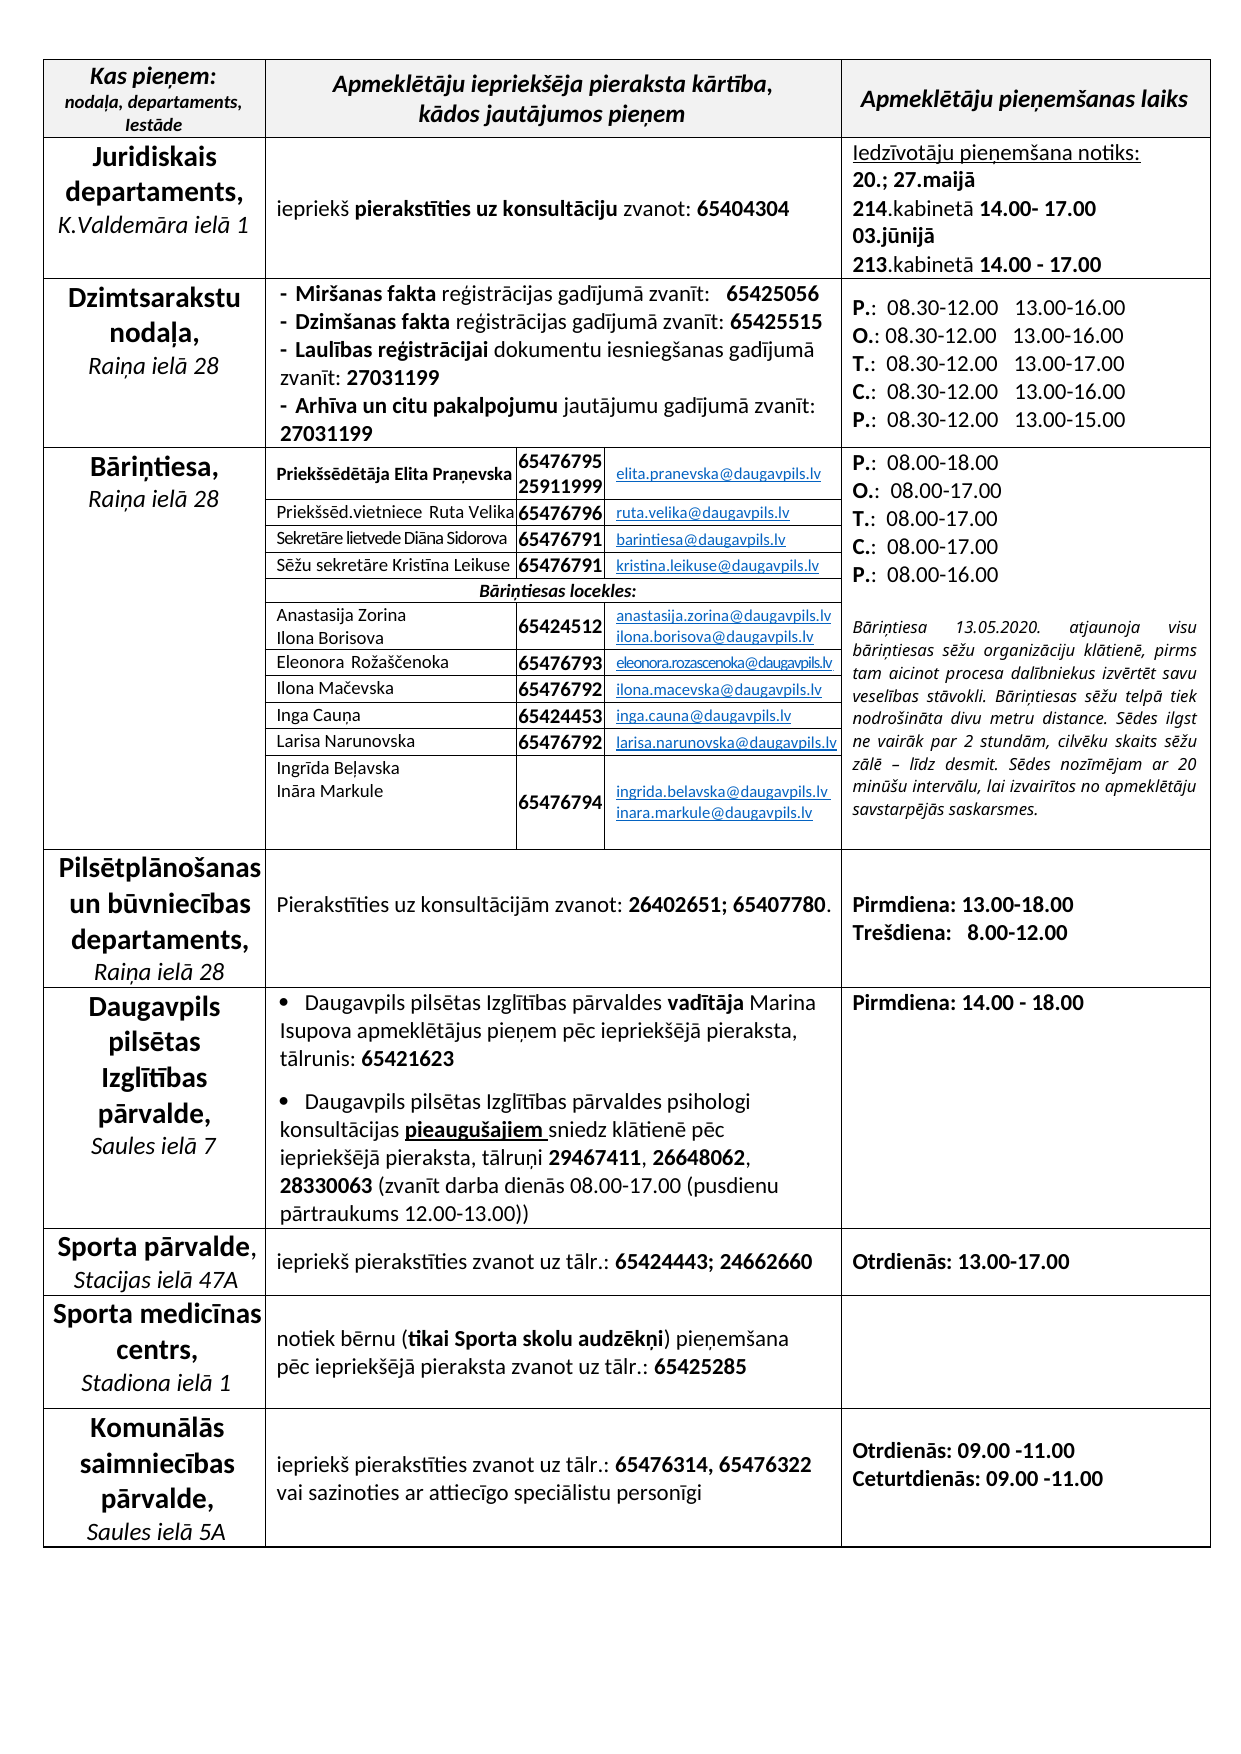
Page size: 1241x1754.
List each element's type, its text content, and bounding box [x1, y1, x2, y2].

table_cell Ilona Mačevska [266, 676, 516, 702]
table_cell Sekretāre lietvede Diāna Sidorova [266, 526, 516, 552]
table_cell 65476793 [517, 650, 604, 675]
table_cell ingrida.belavska@daugavpils.lv inara.markule@daugavpils.lv [605, 756, 841, 848]
table_cell Daugavpils pilsētas Izglītības pārvaldes vadītāja Marina Isupova apmeklētājus pieņem pēc iepriekšējā pieraksta, tālrunis: 65421623 Daugavpils pilsētas Izglītības pārvaldes psihologi konsultācijas pieaugušajiem sniedz klātienē pēc iepriekšējā pieraksta, tālruņi 29467411, 26648062, 28330063 (zvanīt darba dienās 08.00-17.00 (pusdienu pārtraukums 12.00-13.00)) [266, 988, 841, 1227]
table_cell Inga Cauņa [266, 703, 516, 728]
table_cell Apmeklētāju pieņemšanas laiks [842, 60, 1210, 137]
table_cell elita.pranevska@daugavpils.lv [605, 448, 841, 499]
table_cell 65476791 [517, 526, 604, 552]
table_cell larisa.narunovska@daugavpils.lv [605, 729, 841, 755]
table_cell 65476795 25911999 [517, 448, 604, 499]
table_cell Sēžu sekretāre Kristīna Leikuse [266, 553, 516, 578]
table_cell 65476794 [517, 756, 604, 848]
table_cell Pirmdiena: 14.00 - 18.00 [842, 988, 1210, 1227]
table_cell Miršanas fakta reģistrācijas gadījumā zvanīt: 65425056 Dzimšanas fakta reģistrācijas gadījumā zvanīt: 65425515 Laulības reģistrācijai dokumentu iesniegšanas gadījumā zvanīt: 27031199 Arhīva un citu pakalpojumu jautājumu gadījumā zvanīt: 27031199 [266, 279, 841, 447]
table_cell Ingrīda Beļavska Ināra Markule [266, 756, 516, 848]
table_cell Eleonora Rožaščenoka [266, 650, 516, 675]
table_cell anastasija.zorina@daugavpils.lv ilona.borisova@daugavpils.lv [605, 603, 841, 649]
table_cell ruta.velika@daugavpils.lv [605, 500, 841, 525]
table_cell Priekšsēdētāja Elita Praņevska [266, 448, 516, 499]
table_cell Juridiskais departaments, K.Valdemāra ielā 1 [44, 138, 265, 278]
table_cell barintiesa@daugavpils.lv [605, 526, 841, 552]
table_cell 65424512 [517, 603, 604, 649]
table_cell P.: 08.30-12.00 13.00-16.00 O.: 08.30-12.00 13.00-16.00 T.: 08.30-12.00 13.00-17.00 C.: 08.30-12.00 13.00-16.00 P.: 08.30-12.00 13.00-15.00 [842, 279, 1210, 447]
table_cell P.: 08.00-18.00 O.: 08.00-17.00 T.: 08.00-17.00 C.: 08.00-17.00 P.: 08.00-16.00 Bāriņtiesa 13.05.2020. atjaunoja visu bāriņtiesas sēžu organizāciju klātienē, pirms tam aicinot procesa dalībniekus izvērtēt savu veselības stāvokli. Bāriņtiesas sēžu telpā tiek nodrošināta divu metru distance. Sēdes ilgst ne vairāk par 2 stundām, cilvēku skaits sēžu zālē – līdz desmit. Sēdes nozīmējam ar 20 minūšu intervālu, lai izvairītos no apmeklētāju savstarpējās saskarsmes. [842, 448, 1210, 848]
table_cell 65476796 [517, 500, 604, 525]
table_cell Sporta pārvalde, Stacijas ielā 47A [44, 1229, 265, 1294]
table_cell Pilsētplānošanas un būvniecības departaments, Raiņa ielā 28 [44, 850, 265, 987]
table_cell Kas pieņem: nodaļa, departaments, Iestāde [44, 60, 265, 137]
table_cell iepriekš pierakstīties zvanot uz tālr.: 65476314, 65476322 vai sazinoties ar attiecīgo speciālistu personīgi [266, 1409, 841, 1546]
table_cell iepriekš pierakstīties uz konsultāciju zvanot: 65404304 [266, 138, 841, 278]
table_cell kristina.leikuse@daugavpils.lv [605, 553, 841, 578]
table_cell Anastasija Zorina Ilona Borisova [266, 603, 516, 649]
table_cell Sporta medicīnas centrs, Stadiona ielā 1 [44, 1296, 265, 1408]
table_cell eleonora.rozascenoka@daugavpils.lv [605, 650, 841, 675]
table_cell notiek bērnu (tikai Sporta skolu audzēkņi) pieņemšana pēc iepriekšējā pieraksta zvanot uz tālr.: 65425285 [266, 1296, 841, 1408]
table_cell Larisa Narunovska [266, 729, 516, 755]
table_cell [842, 1296, 1210, 1408]
table_cell Pirmdiena: 13.00-18.00 Trešdiena: 8.00-12.00 [842, 850, 1210, 987]
table_cell 65424453 [517, 703, 604, 728]
table_cell Komunālās saimniecības pārvalde, Saules ielā 5A [44, 1409, 265, 1546]
table_cell iepriekš pierakstīties zvanot uz tālr.: 65424443; 24662660 [266, 1229, 841, 1294]
table_cell 65476792 [517, 729, 604, 755]
table_cell Iedzīvotāju pieņemšana notiks: 20.; 27.maijā 214.kabinetā 14.00- 17.00 03.jūnijā 213.kabinetā 14.00 - 17.00 [842, 138, 1210, 278]
table_cell Bāriņtiesas locekles: [266, 579, 841, 602]
table_cell Otrdienās: 09.00 -11.00 Ceturtdienās: 09.00 -11.00 [842, 1409, 1210, 1546]
table_cell ilona.macevska@daugavpils.lv [605, 676, 841, 702]
table_cell 65476792 [517, 676, 604, 702]
table_cell Apmeklētāju iepriekšēja pieraksta kārtība, kādos jautājumos pieņem [266, 60, 841, 137]
table_cell Bāriņtiesa, Raiņa ielā 28 [44, 448, 265, 848]
table_cell inga.cauna@daugavpils.lv [605, 703, 841, 728]
table_cell Priekšsēd.vietniece Ruta Velika [266, 500, 516, 525]
table_cell 65476791 [517, 553, 604, 578]
table_cell Otrdienās: 13.00-17.00 [842, 1229, 1210, 1294]
table_cell Daugavpils pilsētas Izglītības pārvalde, Saules ielā 7 [44, 988, 265, 1227]
table_cell Dzimtsarakstu nodaļa, Raiņa ielā 28 [44, 279, 265, 447]
table_cell Pierakstīties uz konsultācijām zvanot: 26402651; 65407780. [266, 850, 841, 987]
